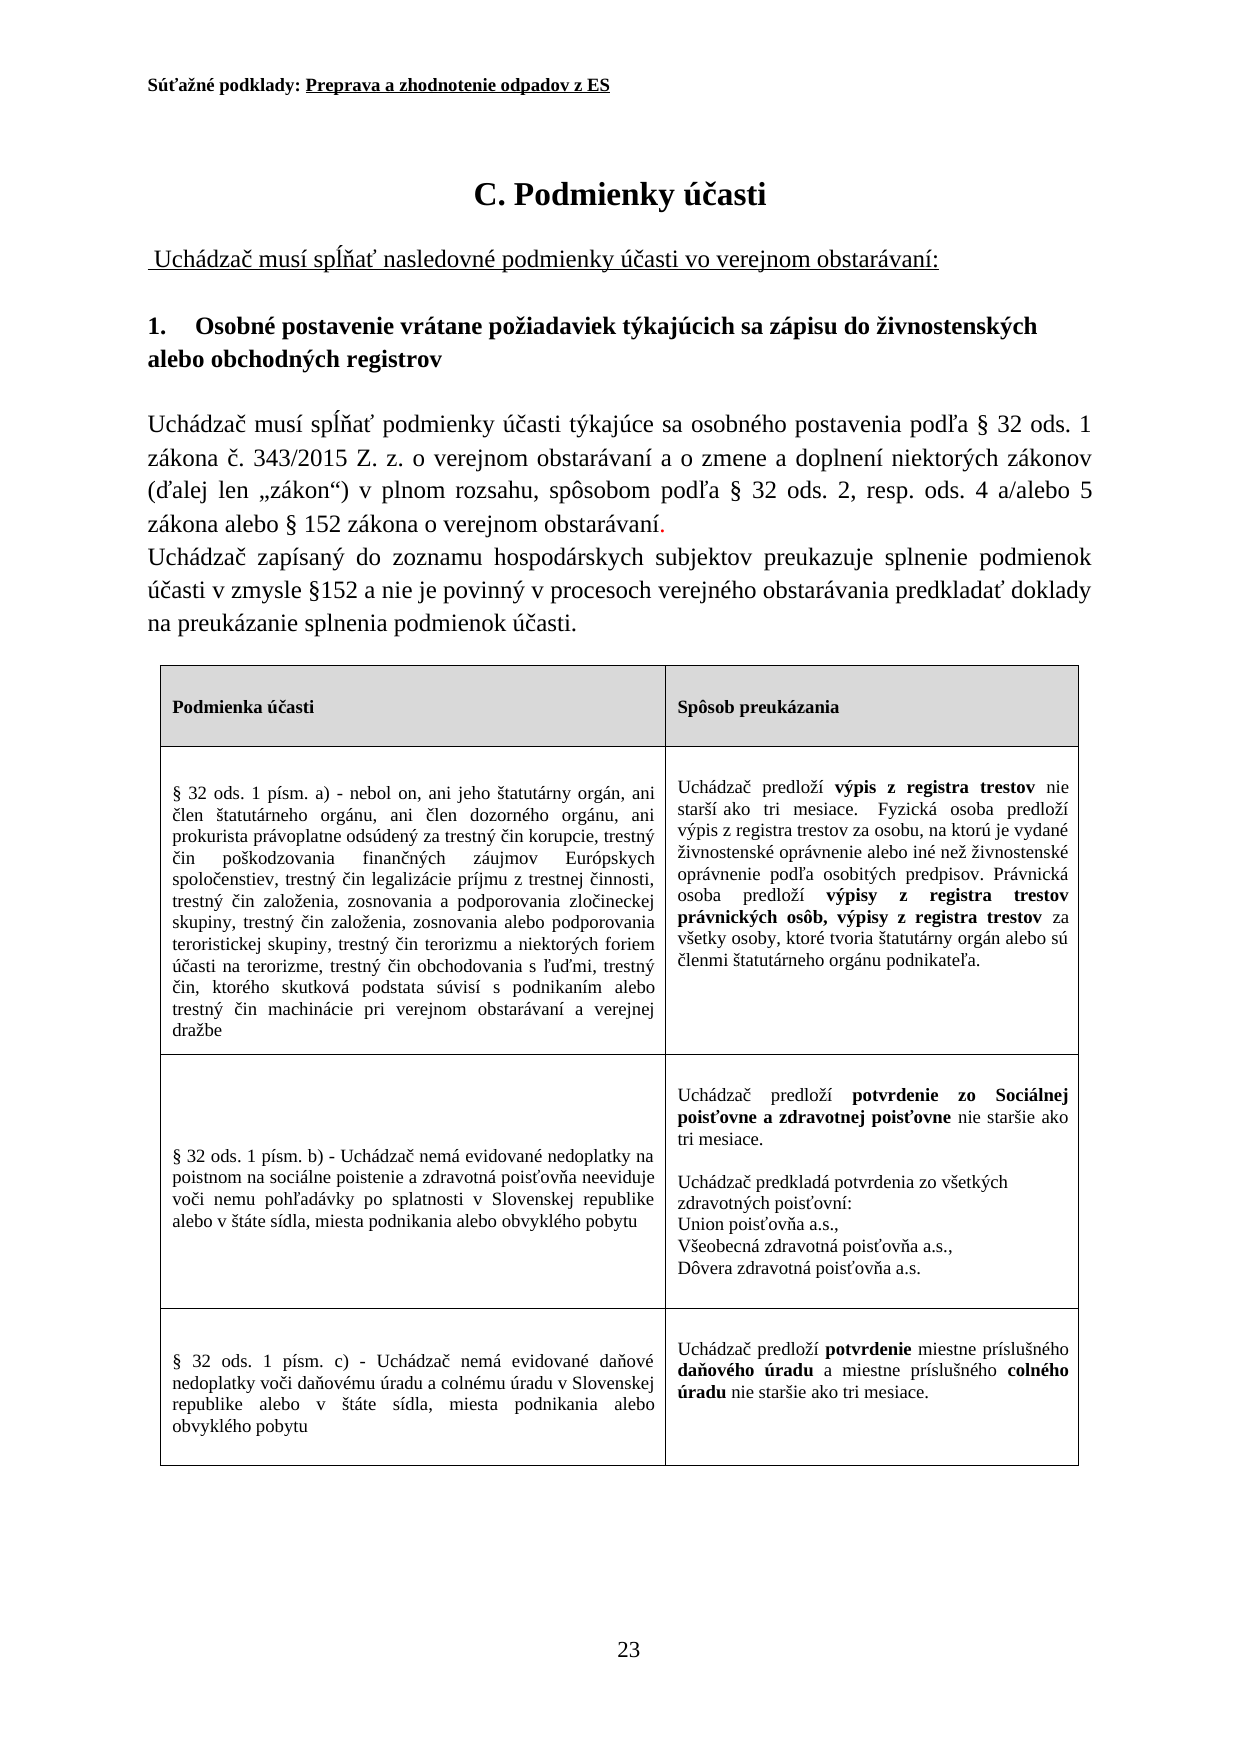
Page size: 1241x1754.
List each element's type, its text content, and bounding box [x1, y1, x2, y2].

table_header Spôsob preukázania [666, 666, 1078, 746]
subtitle Osobné postavenie vrátane požiadaviek týkajúcich sa zápisu do živnostenských alebo obchodných registrov [147, 311, 1038, 373]
table_cell § 32 ods. 1 písm. b) - Uchádzač nemá evidované nedoplatky na poistnom na sociálne poistenie a zdravotná poisťovňa neeviduje voči nemu pohľadávky po splatnosti v Slovenskej republike alebo v štáte sídla, miesta podnikania alebo obvyklého pobytu [161, 1055, 665, 1307]
text Uchádzač musí spĺňať podmienky účasti týkajúce sa osobného postavenia podľa § 32 ods. 1 zákona č. 343/2015 Z. z. o verejnom obstarávaní a o zmene a doplnení niektorých zákonov (ďalej len „zákon“) v plnom rozsahu, spôsobom podľa § 32 ods. 2, resp. ods. 4 a/alebo 5 zákona alebo § 152 zákona o verejnom obstarávaní. [147, 409, 1093, 537]
table_header Podmienka účasti [161, 666, 665, 746]
table_cell § 32 ods. 1 písm. c) - Uchádzač nemá evidované daňové nedoplatky voči daňovému úradu a colnému úradu v Slovenskej republike alebo v štáte sídla, miesta podnikania alebo obvyklého pobytu [161, 1309, 665, 1465]
subtitle Podmienky účasti [473, 174, 1151, 212]
text Uchádzač zapísaný do zoznamu hospodárskych subjektov preukazuje splnenie podmienok účasti v zmysle §152 a nie je povinný v procesoch verejného obstarávania predkladať doklady na preukázanie splnenia podmienok účasti. [147, 542, 1093, 636]
table_cell Uchádzač predloží potvrdenie miestne príslušného daňového úradu a miestne príslušného colného úradu nie staršie ako tri mesiace. [666, 1309, 1078, 1465]
table_cell Uchádzač predloží výpis z registra trestov nie starší ako tri mesiace. Fyzická osoba predloží výpis z registra trestov za osobu, na ktorú je vydané živnostenské oprávnenie alebo iné než živnostenské oprávnenie podľa osobitých predpisov. Právnická osoba predloží výpisy z registra trestov právnických osôb, výpisy z registra trestov za všetky osoby, ktoré tvoria štatutárny orgán alebo sú členmi štatutárneho orgánu podnikateľa. [666, 747, 1078, 1054]
table_cell § 32 ods. 1 písm. a) - nebol on, ani jeho štatutárny orgán, ani člen štatutárneho orgánu, ani člen dozorného orgánu, ani prokurista právoplatne odsúdený za trestný čin korupcie, trestný čin poškodzovania finančných záujmov Európskych spoločenstiev, trestný čin legalizácie príjmu z trestnej činnosti, trestný čin založenia, zosnovania a podporovania zločineckej skupiny, trestný čin založenia, zosnovania alebo podporovania teroristickej skupiny, trestný čin terorizmu a niektorých foriem účasti na terorizme, trestný čin obchodovania s ľuďmi, trestný čin, ktorého skutková podstata súvisí s podnikaním alebo trestný čin machinácie pri verejnom obstarávaní a verejnej dražbe [161, 747, 665, 1054]
text Uchádzač musí spĺňať nasledovné podmienky účasti vo verejnom obstarávaní: [147, 244, 1151, 273]
table_cell Uchádzač predloží potvrdenie zo Sociálnej poisťovne a zdravotnej poisťovne nie staršie ako tri mesiace. Uchádzač predkladá potvrdenia zo všetkých zdravotných poisťovní: Union poisťovňa a.s., Všeobecná zdravotná poisťovňa a.s., Dôvera zdravotná poisťovňa a.s. [666, 1055, 1078, 1307]
